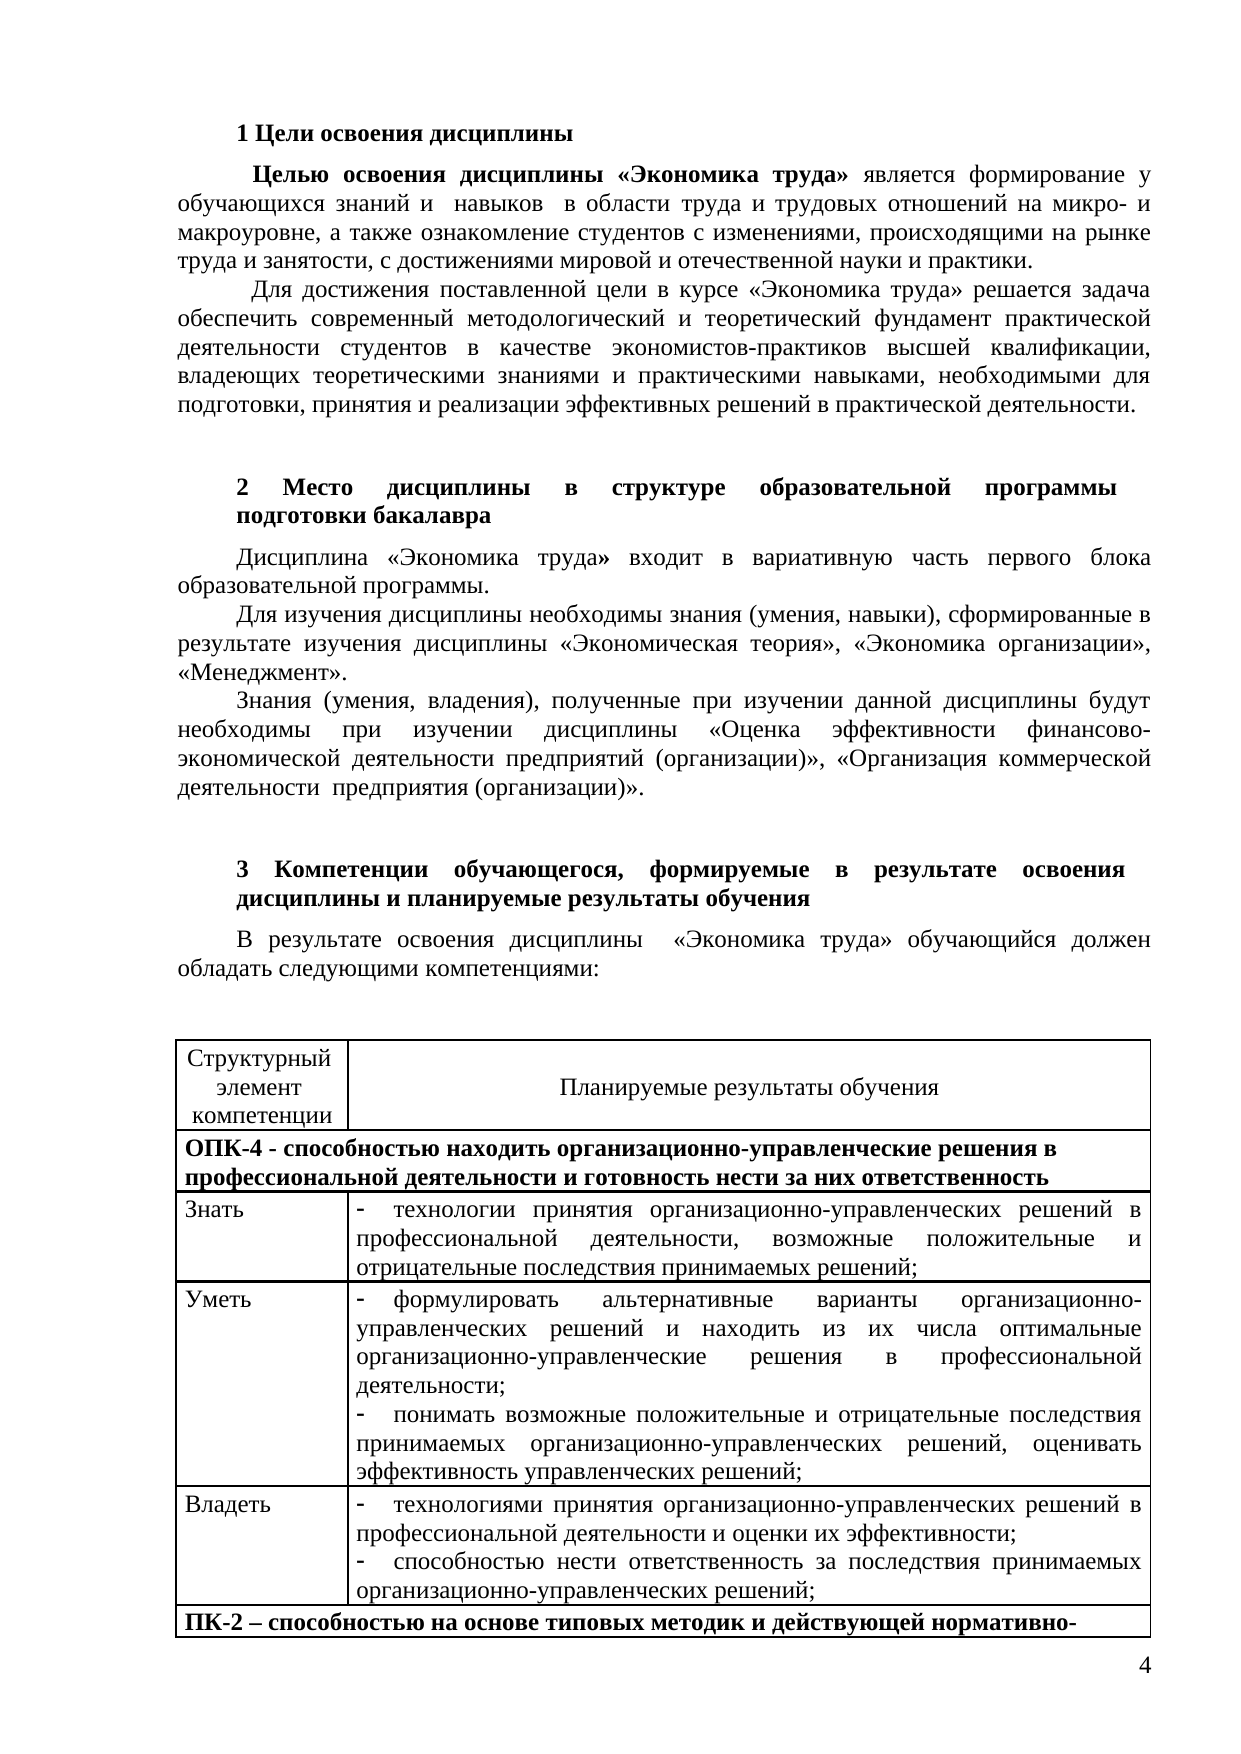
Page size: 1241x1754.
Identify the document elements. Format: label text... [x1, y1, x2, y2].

text Для достижения поставленной цели в курсе «Экономика труда» решается задача обеспечить современный методологический и теоретический фундамент практической деятельности студентов в качестве экономистов-практиков высшей квалификации, владеющих теоретическими знаниями и практическими навыками, необходимыми для подготовки, принятия и реализации эффективных решений в практической деятельности. [177, 274, 1152, 418]
table_header Структурный элемент компетенции [177, 1041, 347, 1129]
table_cell Уметь [177, 1283, 347, 1485]
text Знания (умения, владения), полученные при изучении данной дисциплины будут необходимы при изучении дисциплины «Оценка эффективности финансово-экономической деятельности предприятий (организации)», «Организация коммерческой деятельности предприятия (организации)». [177, 686, 1152, 801]
subtitle 1 Цели освоения дисциплины [236, 118, 1152, 147]
table_cell технологиями принятия организационно-управленческих решений в профессиональной деятельности и оценки их эффективности; способностью нести ответственность за последствия принимаемых организационно-управленческих решений; [349, 1487, 1150, 1604]
table_cell ОПК-4 - способностью находить организационно-управленческие решения в профессиональной деятельности и готовность нести за них ответственность [177, 1131, 1150, 1190]
text Дисциплина «Экономика труда» входит в вариативную часть первого блока образовательной программы. [177, 542, 1152, 599]
table_header Планируемые результаты обучения [349, 1041, 1150, 1129]
table_cell Владеть [177, 1487, 347, 1604]
text Целью освоения дисциплины «Экономика труда» является формирование у обучающихся знаний и навыков в области труда и трудовых отношений на микро- и макроуровне, а также ознакомление студентов с изменениями, происходящими на рынке труда и занятости, с достижениями мировой и отечественной науки и практики. [177, 159, 1152, 274]
subtitle 3 Компетенции обучающегося, формируемые в результате освоения дисциплины и планируемые результаты обучения [236, 854, 1152, 912]
text В результате освоения дисциплины «Экономика труда» обучающийся должен обладать следующими компетенциями: [177, 924, 1152, 982]
subtitle 2 Место дисциплины в структуре образовательной программы подготовки бакалавра [236, 472, 1152, 529]
table_cell технологии принятия организационно-управленческих решений в профессиональной деятельности, возможные положительные и отрицательные последствия принимаемых решений; [349, 1193, 1150, 1280]
table_cell формулировать альтернативные варианты организационно-управленческих решений и находить из их числа оптимальные организационно-управленческие решения в профессиональной деятельности; понимать возможные положительные и отрицательные последствия принимаемых организационно-управленческих решений, оценивать эффективность управленческих решений; [349, 1283, 1150, 1485]
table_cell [177, 1606, 1150, 1636]
table_cell Знать [177, 1193, 347, 1280]
text Для изучения дисциплины необходимы знания (умения, навыки), сформированные в результате изучения дисциплины «Экономическая теория», «Экономика организации», «Менеджмент». [177, 599, 1152, 686]
